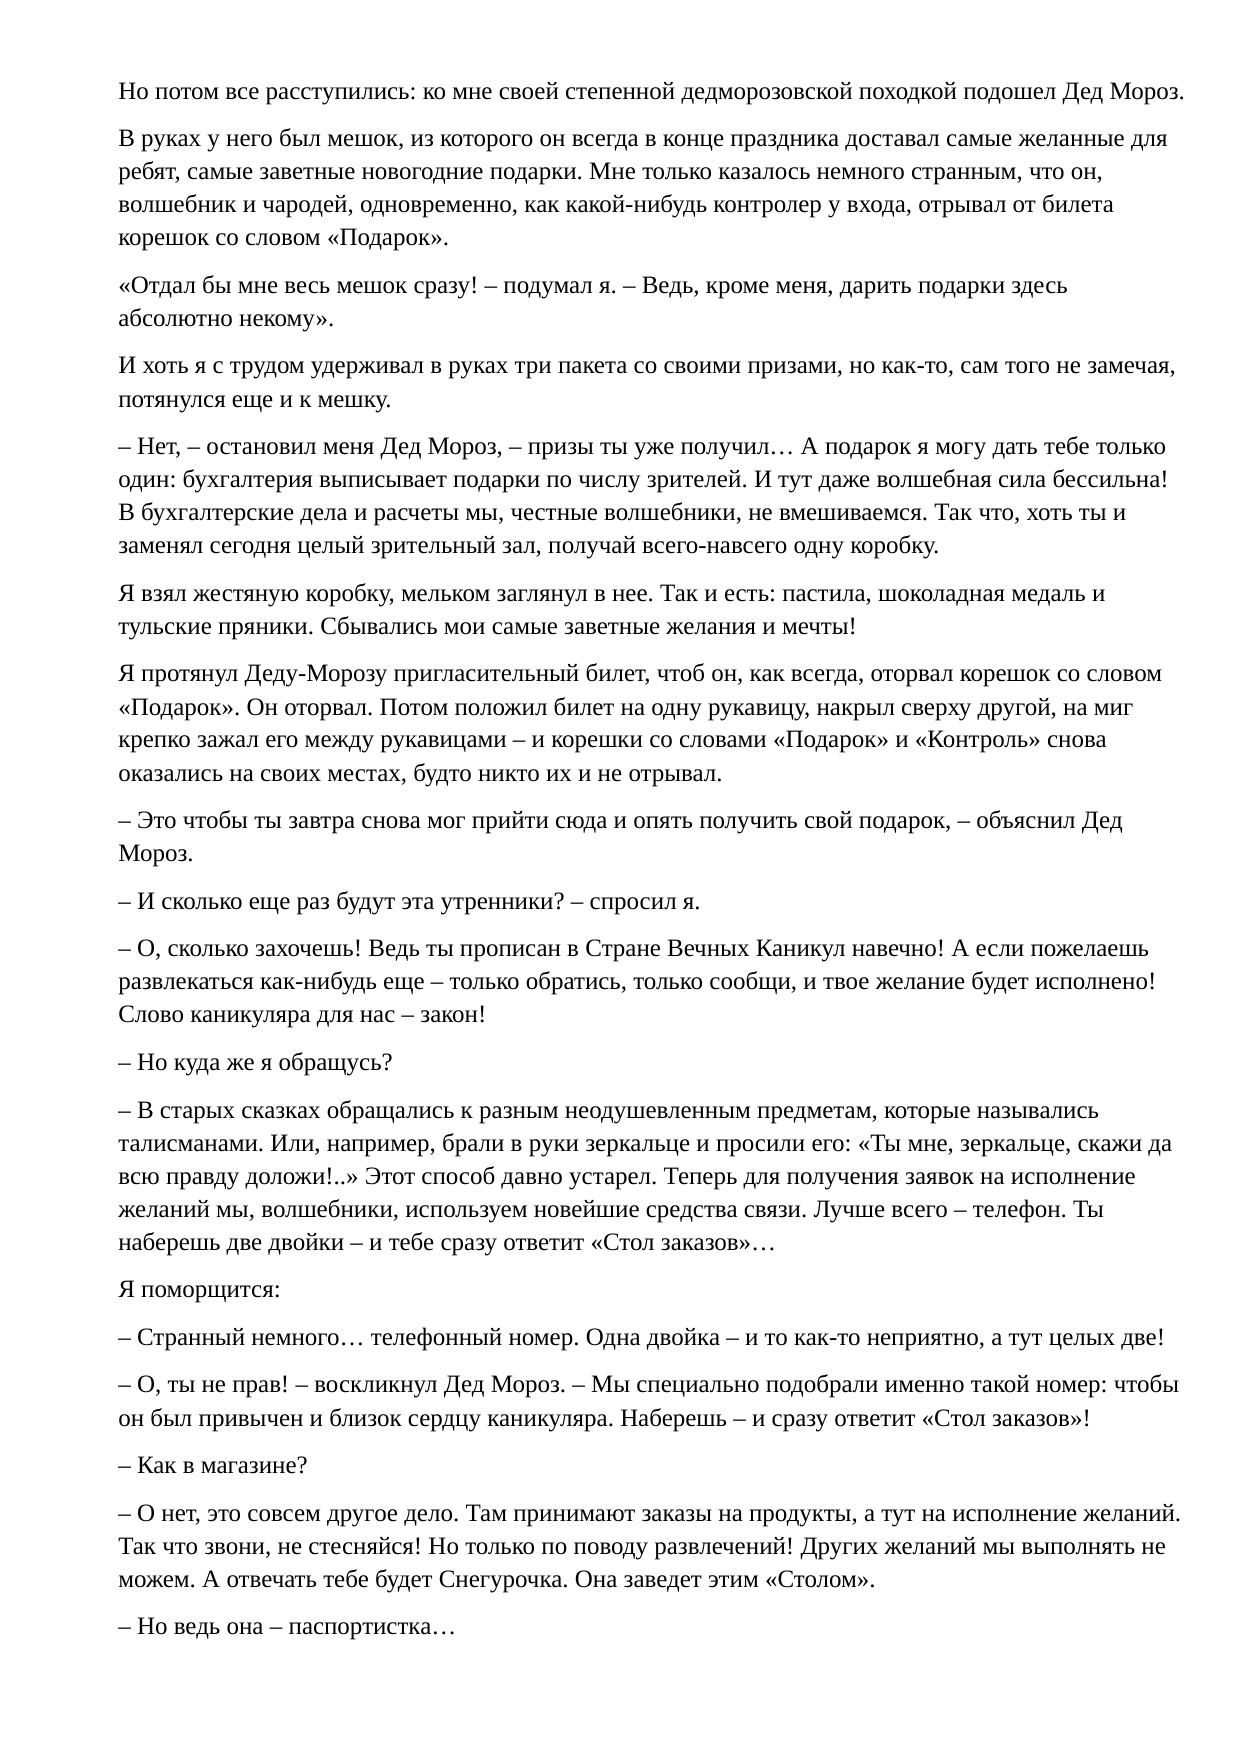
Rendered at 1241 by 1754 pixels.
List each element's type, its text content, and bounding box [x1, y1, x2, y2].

text – О нет, это совсем другое дело. Там принимают заказы на продукты, а тут на исполнение желаний. Так что звони, не стесняйся! Но только по поводу развлечений! Других желаний мы выполнять не можем. А отвечать тебе будет Снегурочка. Она заведет этим «Столом». [118, 1498, 1187, 1593]
text – О, сколько захочешь! Ведь ты прописан в Стране Вечных Каникул навечно! А если пожелаешь развлекаться как-нибудь еще – только обратись, только сообщи, и твое желание будет исполнено! Слово каникуляра для нас – закон! [118, 933, 1187, 1028]
text Я поморщится: [118, 1274, 1187, 1303]
text Я протянул Деду-Морозу пригласительный билет, чтоб он, как всегда, оторвал корешок со словом «Подарок». Он оторвал. Потом положил билет на одну рукавицу, накрыл сверху другой, на миг крепко зажал его между рукавицами – и корешки со словами «Подарок» и «Контроль» снова оказались на своих местах, будто никто их и не отрывал. [118, 658, 1187, 786]
text В руках у него был мешок, из которого он всегда в конце праздника доставал самые желанные для ребят, самые заветные новогодние подарки. Мне только казалось немного странным, что он, волшебник и чародей, одновременно, как какой-нибудь контролер у входа, отрывал от билета корешок со словом «Подарок». [118, 123, 1187, 251]
text – Но ведь она – паспортистка… [118, 1611, 1187, 1640]
text – И сколько еще раз будут эта утренники? – спросил я. [118, 886, 1187, 914]
text И хоть я с трудом удерживал в руках три пакета со своими призами, но как-то, сам того не замечая, потянулся еще и к мешку. [118, 351, 1187, 412]
text Но потом все расступились: ко мне своей степенной дедморозовской походкой подошел Дед Мороз. [118, 76, 1187, 104]
text – Странный немного… телефонный номер. Одна двойка – и то как-то неприятно, а тут целых две! [118, 1322, 1187, 1351]
text – В старых сказках обращались к разным неодушевленным предметам, которые назывались талисманами. Или, например, брали в руки зеркальце и просили его: «Ты мне, зеркальце, скажи да всю правду доложи!..» Этот способ давно устарел. Теперь для получения заявок на исполнение желаний мы, волшебники, используем новейшие средства связи. Лучше всего – телефон. Ты наберешь две двойки – и тебе сразу ответит «Стол заказов»… [118, 1095, 1187, 1256]
text – Как в магазине? [118, 1450, 1187, 1479]
text «Отдал бы мне весь мешок сразу! – подумал я. – Ведь, кроме меня, дарить подарки здесь абсолютно некому». [118, 270, 1187, 332]
text Я взял жестяную коробку, мельком заглянул в нее. Так и есть: пастила, шоколадная медаль и тульские пряники. Сбывались мои самые заветные желания и мечты! [118, 578, 1187, 640]
text – О, ты не прав! – воскликнул Дед Мороз. – Мы специально подобрали именно такой номер: чтобы он был привычен и близок сердцу каникуляра. Наберешь – и сразу ответит «Стол заказов»! [118, 1369, 1187, 1431]
text – Это чтобы ты завтра снова мог прийти сюда и опять получить свой подарок, – объяснил Дед Мороз. [118, 805, 1187, 867]
text – Нет, – остановил меня Дед Мороз, – призы ты уже получил… А подарок я могу дать тебе только один: бухгалтерия выписывает подарки по числу зрителей. И тут даже волшебная сила бессильна! В бухгалтерские дела и расчеты мы, честные волшебники, не вмешиваемся. Так что, хоть ты и заменял сегодня целый зрительный зал, получай всего-навсего одну коробку. [118, 431, 1187, 559]
text – Но куда же я обращусь? [118, 1047, 1187, 1076]
